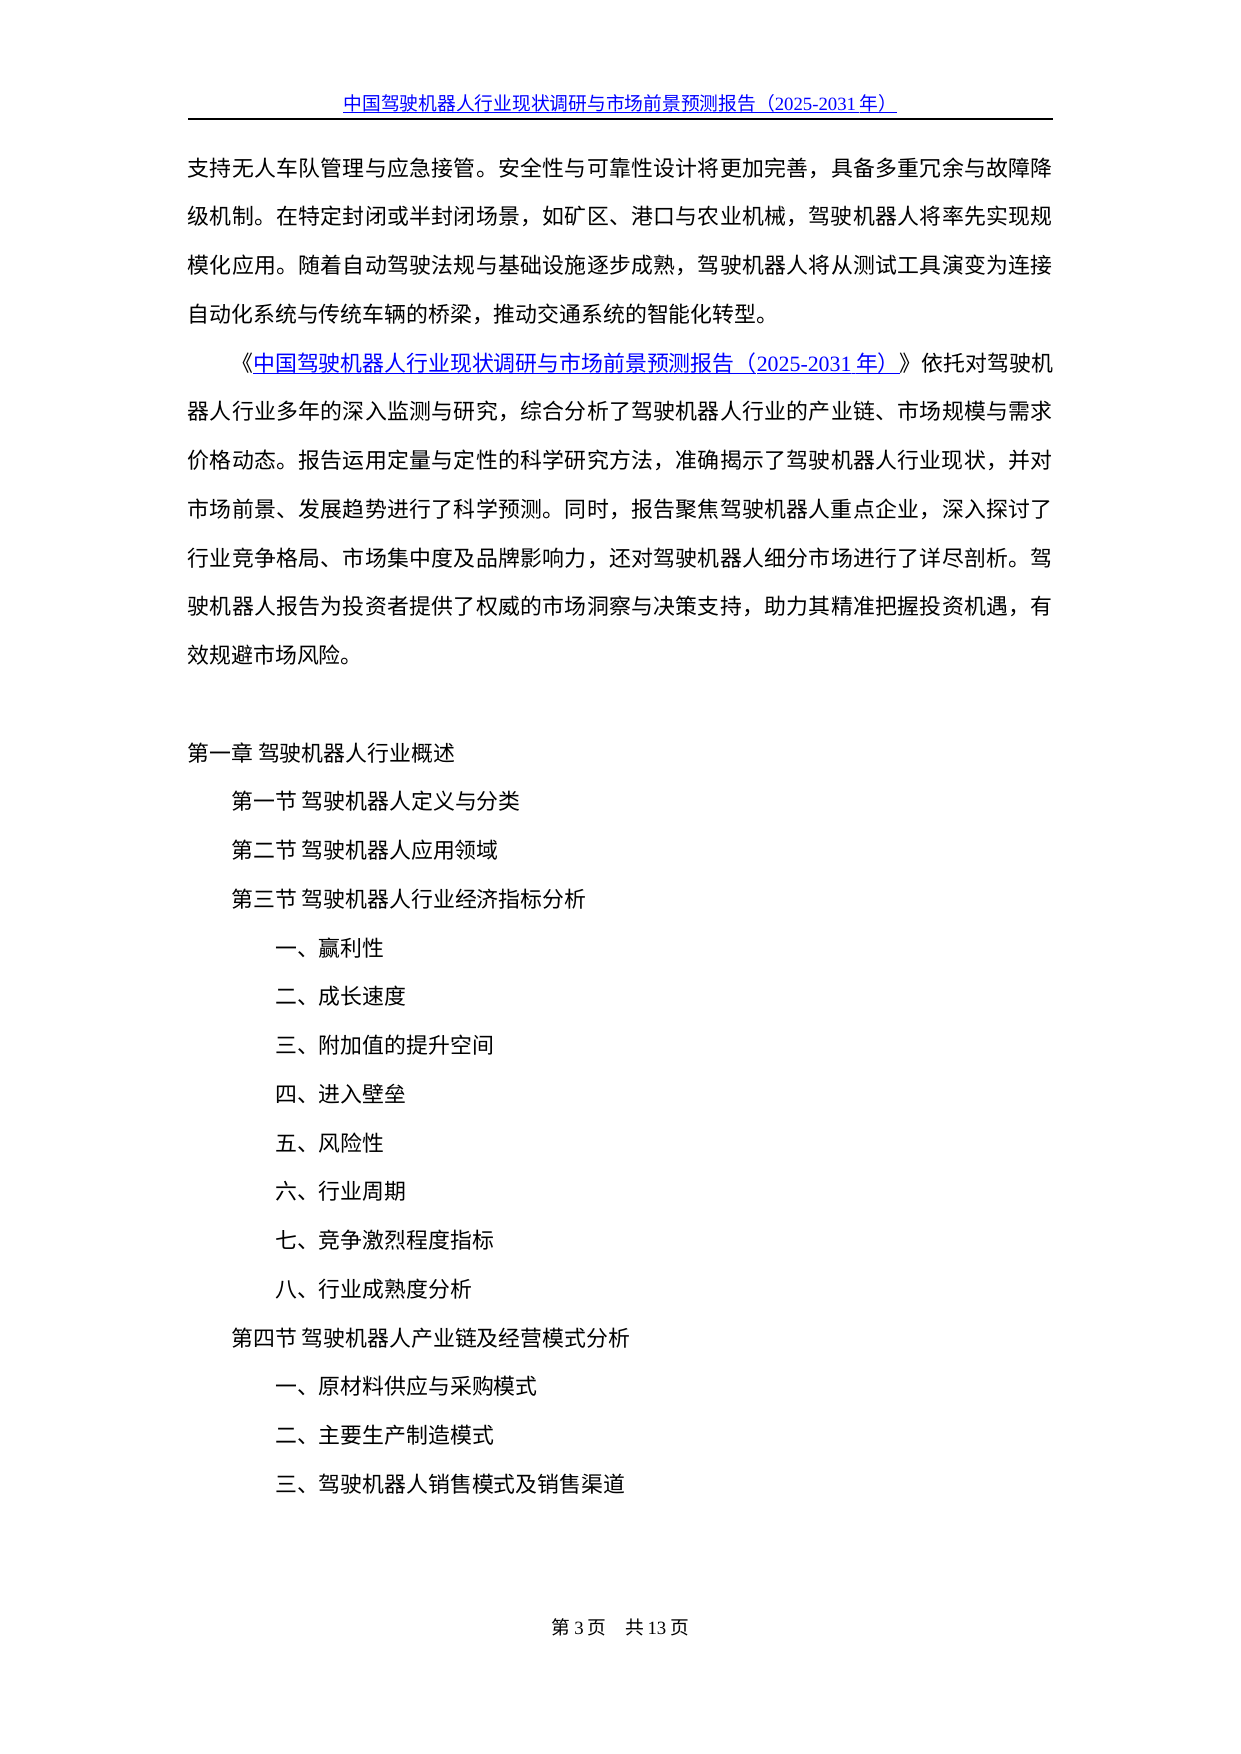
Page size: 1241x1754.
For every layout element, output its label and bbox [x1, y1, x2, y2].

text [187, 150, 1053, 1499]
